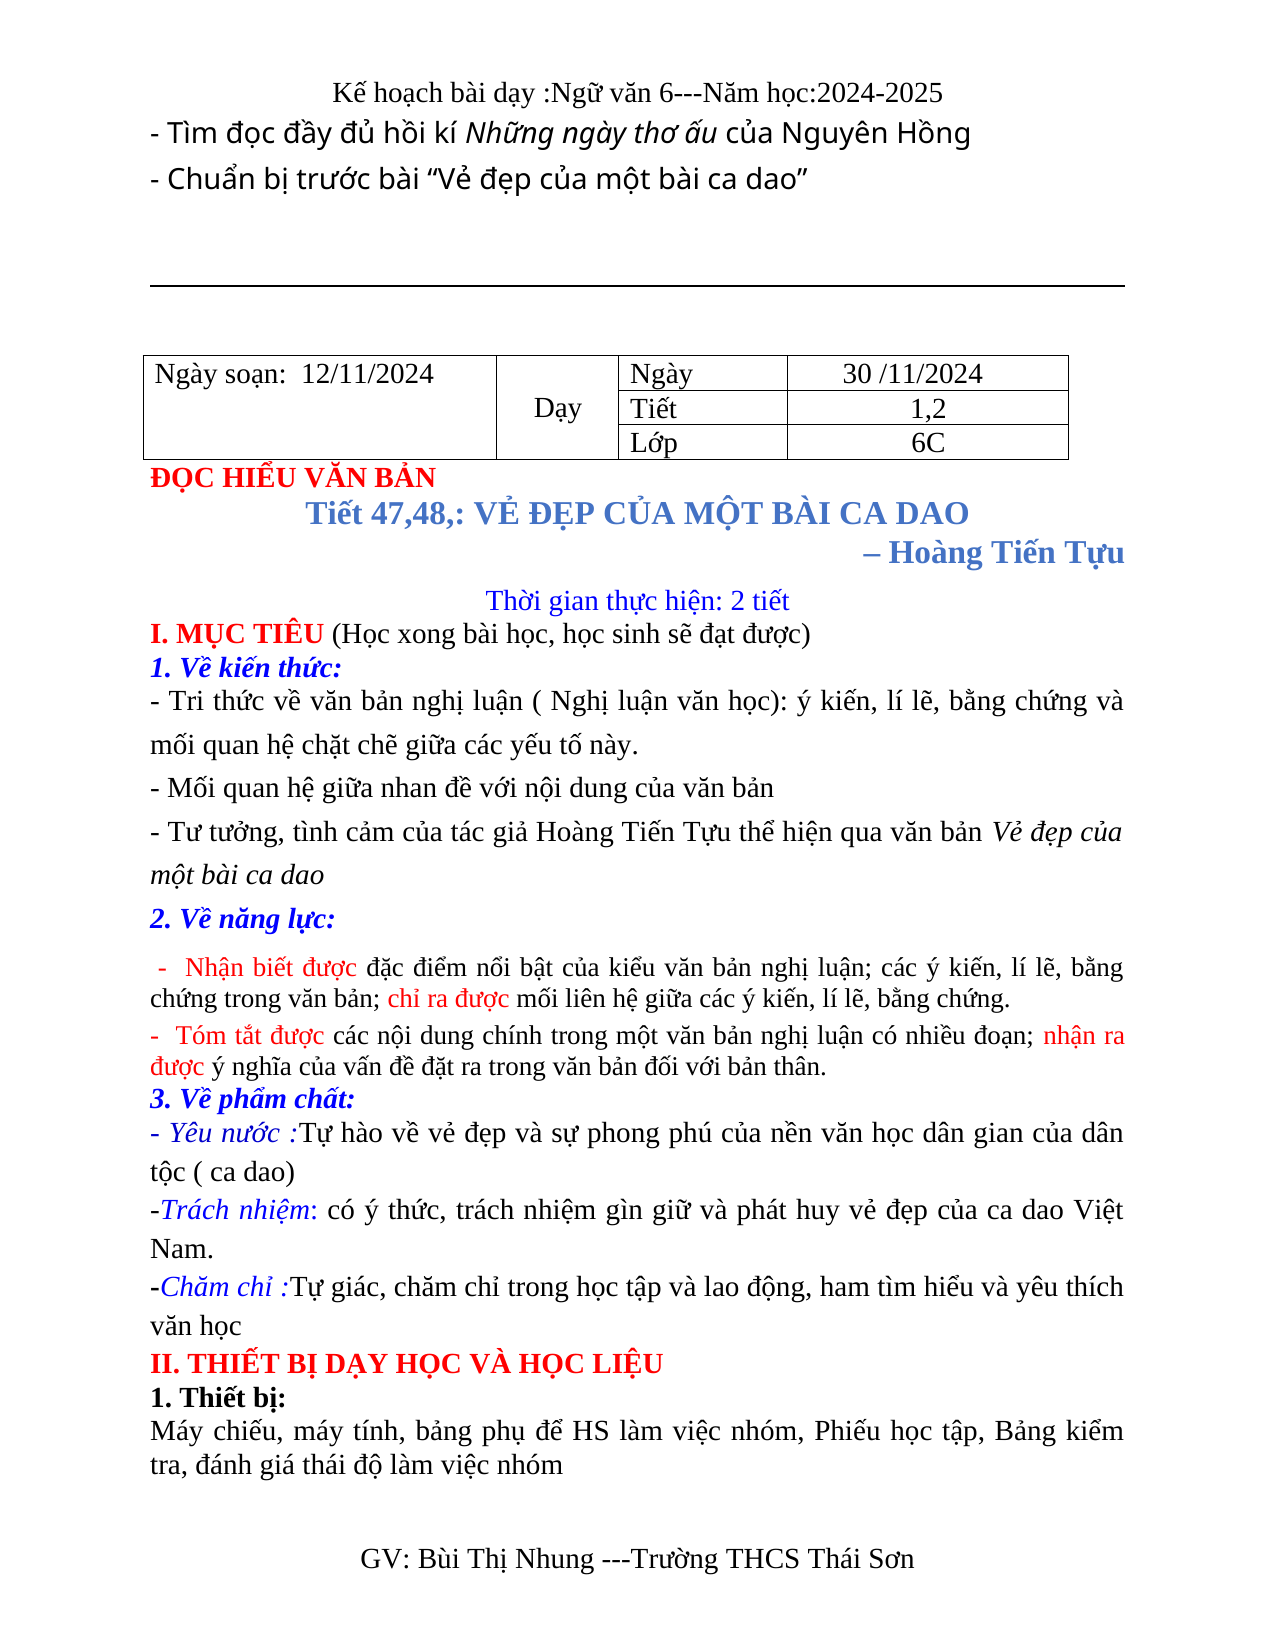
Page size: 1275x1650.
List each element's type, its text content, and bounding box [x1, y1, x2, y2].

text -Trách nhiệm: có ý thức, trách nhiệm gìn giữ và phát huy vẻ đẹp của ca dao Việt Nam. [150, 1192, 1125, 1264]
text Tiết 47,48,: VẺ ĐẸP CỦA MỘT BÀI CA DAO [150, 493, 1125, 532]
text 1. Thiết bị: [150, 1380, 1125, 1413]
table_cell Tiết [619, 391, 787, 424]
table_header Dạy [497, 356, 618, 459]
table_cell 6C [788, 425, 1068, 459]
text Máy chiếu, máy tính, bảng phụ để HS làm việc nhóm, Phiếu học tập, Bảng kiểm tra, đánh giá thái độ làm việc nhóm [150, 1413, 1125, 1481]
text Thời gian thực hiện: 2 tiết [150, 583, 1125, 616]
table_cell 1,2 [788, 391, 1068, 424]
text - Tóm tắt được các nội dung chính trong một văn bản nghị luận có nhiều đoạn; nhận ra được ý nghĩa của vấn đề đặt ra trong văn bản đối với bản thân. [150, 1019, 1125, 1082]
text - Mối quan hệ giữa nhan đề với nội dung của văn bản [150, 770, 1125, 804]
text - Yêu nước :Tự hào về vẻ đẹp và sự phong phú của nền văn học dân gian của dân tộc ( ca dao) [150, 1115, 1125, 1187]
text - Tư tưởng, tình cảm của tác giả Hoàng Tiến Tựu thể hiện qua văn bản Vẻ đẹp của một bài ca dao [150, 814, 1125, 891]
text - Tri thức về văn bản nghị luận ( Nghị luận văn học): ý kiến, lí lẽ, bằng chứng và mối quan hệ chặt chẽ giữa các yếu tố này. [150, 683, 1125, 760]
text 2. Về năng lực: [150, 901, 1125, 934]
text - Chuẩn bị trước bài “Vẻ đẹp của một bài ca dao” [150, 158, 1125, 198]
text II. THIẾT BỊ DẠY HỌC VÀ HỌC LIỆU [150, 1346, 1125, 1380]
table_header 30 /11/2024 [788, 356, 1068, 390]
text - Nhận biết được đặc điểm nổi bật của kiểu văn bản nghị luận; các ý kiến, lí lẽ, bằng chứng trong văn bản; chỉ ra được mối liên hệ giữa các ý kiến, lí lẽ, bằng chứng. [150, 951, 1125, 1013]
table_header Ngày [619, 356, 787, 390]
table_header Ngày soạn: 12/11/2024 [144, 356, 496, 459]
text - Tìm đọc đầy đủ hồi kí Những ngày thơ ấu của Nguyên Hồng [150, 112, 1125, 152]
text -Chăm chỉ :Tự giác, chăm chỉ trong học tập và lao động, ham tìm hiểu và yêu thích văn học [150, 1269, 1125, 1341]
table_cell Lớp [619, 425, 787, 459]
text 3. Về phẩm chất: [150, 1082, 1125, 1115]
text – Hoàng Tiến Tựu [150, 532, 1125, 570]
text 1. Về kiến thức: [150, 650, 1125, 683]
text I. MỤC TIÊU (Học xong bài học, học sinh sẽ đạt được) [150, 616, 1125, 650]
text ĐỌC HIỂU VĂN BẢN [150, 460, 1125, 493]
